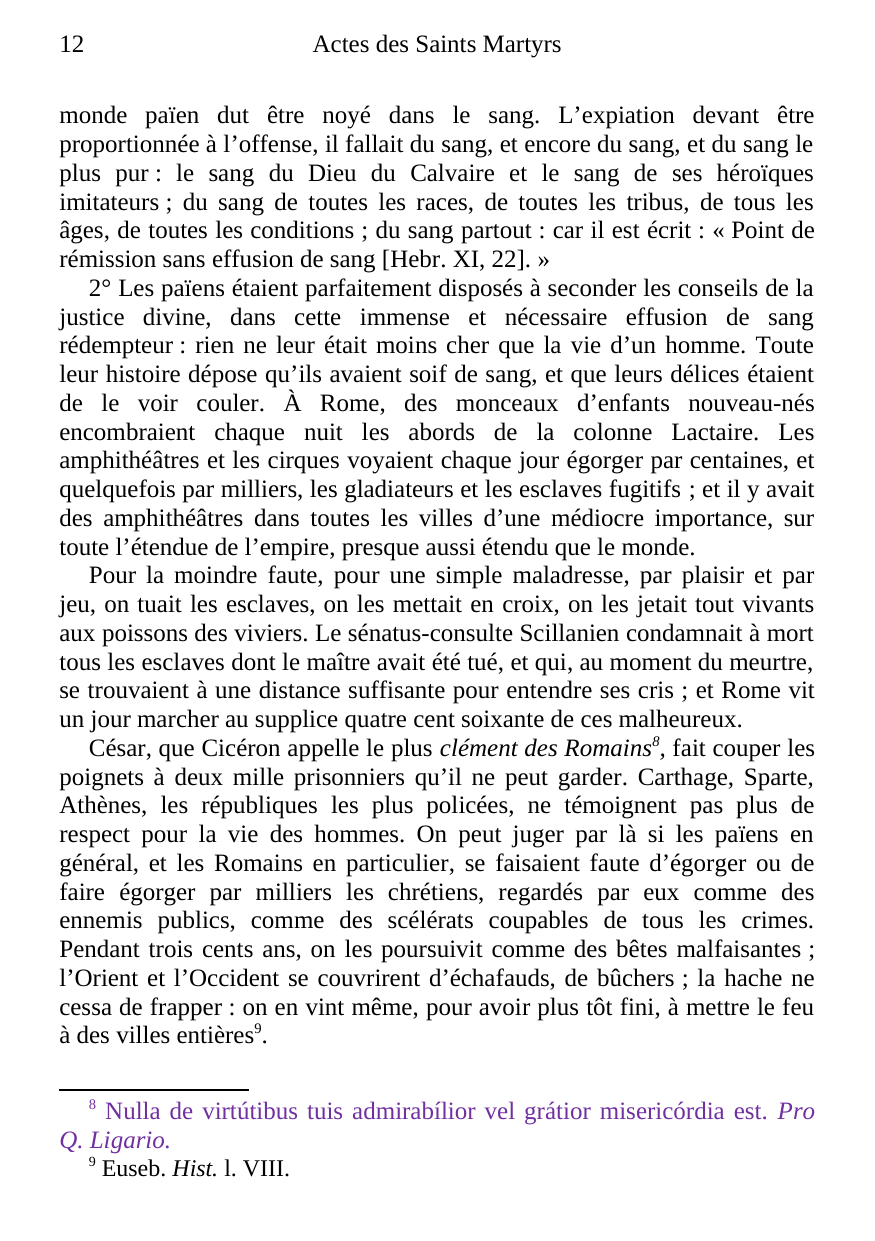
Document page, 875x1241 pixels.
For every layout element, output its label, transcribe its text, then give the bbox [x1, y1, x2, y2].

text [59, 100, 815, 273]
text 2° Les païens étaient parfaitement disposés à seconder les conseils de la justice divine, dans cette immense et nécessaire effusion de sang rédempteur : rien ne leur était moins cher que la vie d’un homme. Toute leur histoire dépose qu’ils avaient soif de sang, et que leurs délices étaient de le voir couler. À Rome, des monceaux d’enfants nouveau-nés encombraient chaque nuit les abords de la colonne Lactaire. Les amphithéâtres et les cirques voyaient chaque jour égorger par centaines, et quelquefois par milliers, les gladiateurs et les esclaves fugitifs ; et il y avait des amphithéâtres dans toutes les villes d’une médiocre importance, sur toute l’étendue de l’empire, presque aussi étendu que le monde. [59, 273, 815, 560]
text Pour la moindre faute, pour une simple maladresse, par plaisir et par jeu, on tuait les esclaves, on les mettait en croix, on les jetait tout vivants aux poissons des viviers. Le sénatus-consulte Scillanien condamnait à mort tous les esclaves dont le maître avait été tué, et qui, au moment du meurtre, se trouvaient à une distance suffisante pour entendre ses cris ; et Rome vit un jour marcher au supplice quatre cent soixante de ces malheureux. [59, 560, 815, 733]
text César, que Cicéron appelle le plus clément des Romains, fait couper les poignets à deux mille prisonniers qu’il ne peut garder. Carthage, Sparte, Athènes, les républiques les plus policées, ne témoignent pas plus de respect pour la vie des hommes. On peut juger par là si les païens en général, et les Romains en particulier, se faisaient faute d’égorger ou de faire égorger par milliers les chrétiens, regardés par eux comme des ennemis publics, comme des scélérats coupables de tous les crimes. Pendant trois cents ans, on les poursuivit comme des bêtes malfaisantes ; l’Orient et l’Occident se couvrirent d’échafauds, de bûchers ; la hache ne cessa de frapper : on en vint même, pour avoir plus tôt fini, à mettre le feu à des villes entières. [59, 733, 815, 1049]
